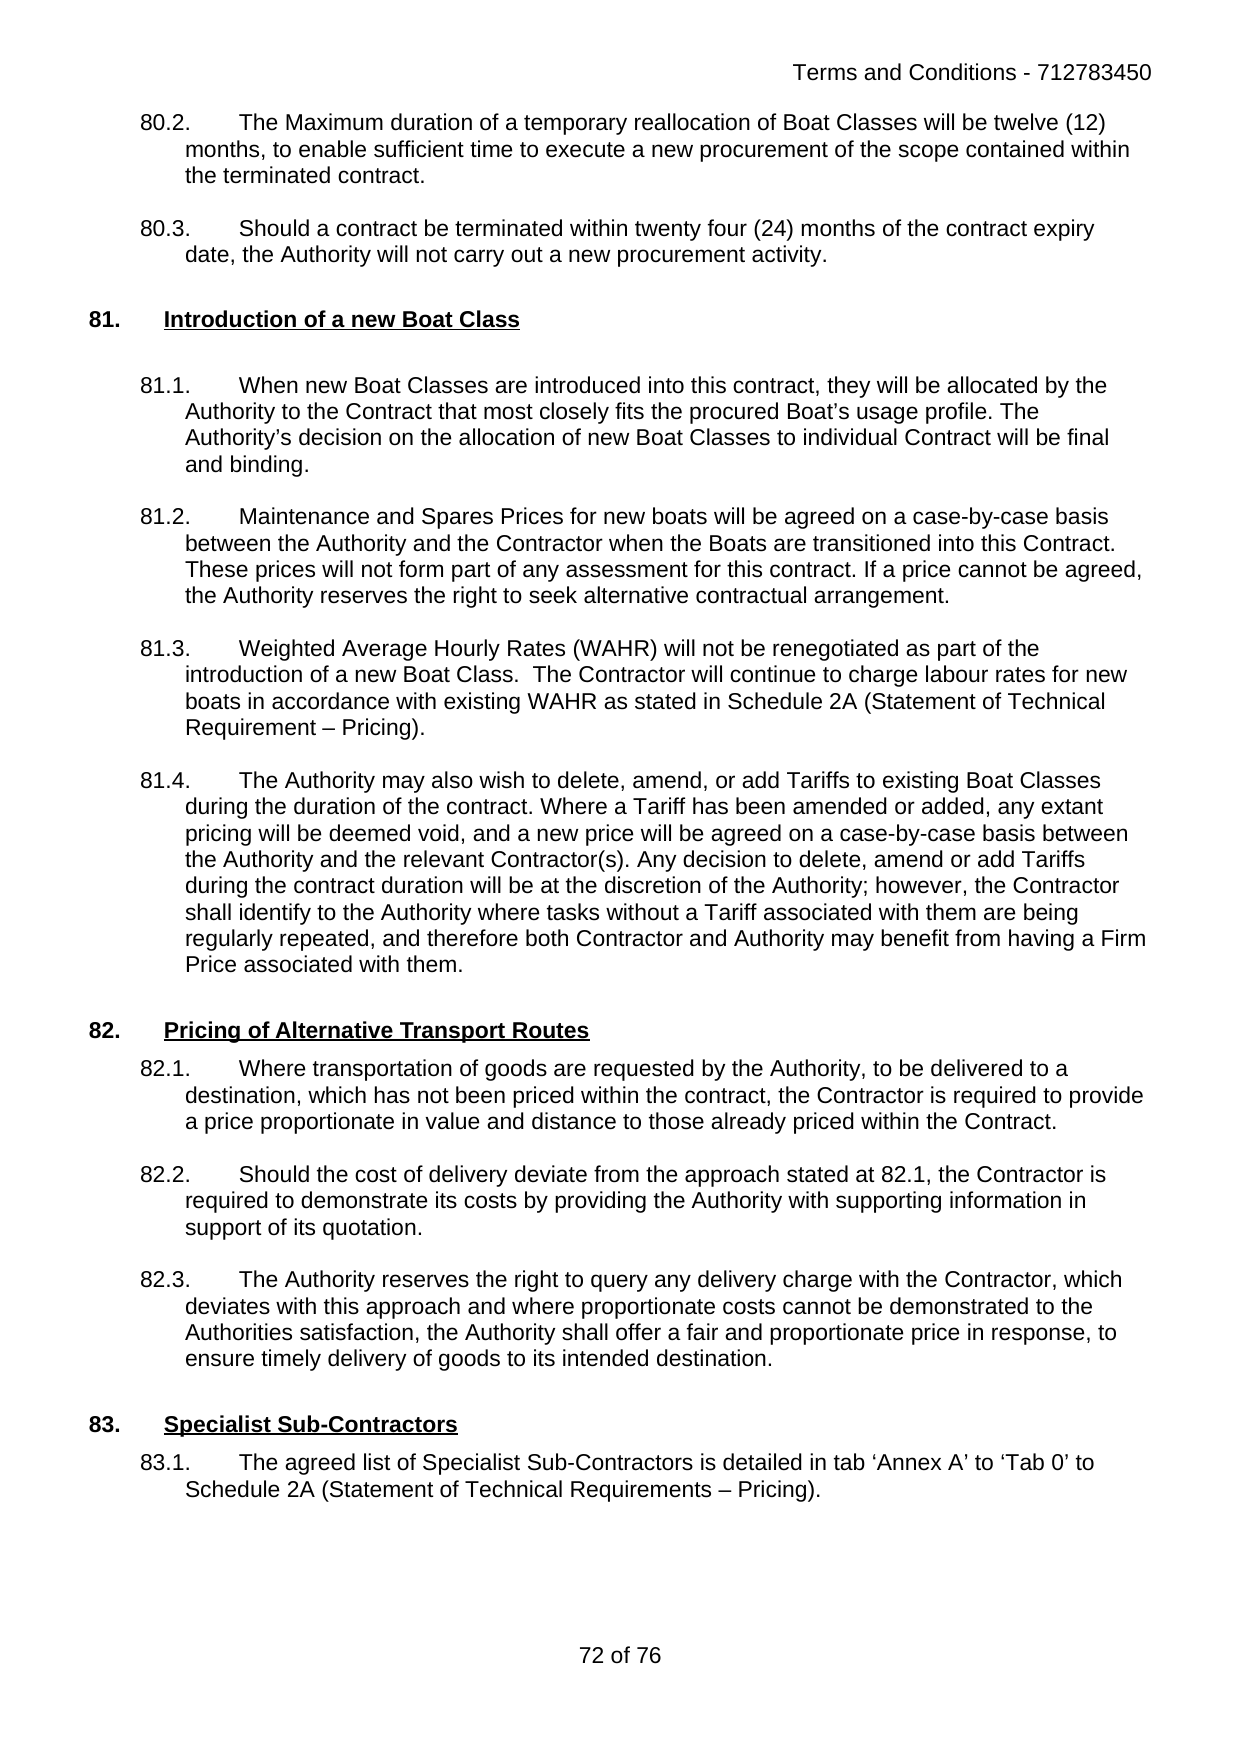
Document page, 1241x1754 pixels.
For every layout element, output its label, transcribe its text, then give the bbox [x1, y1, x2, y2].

text Introduction of a new Boat Class [89, 306, 1152, 333]
list The agreed list of Specialist Sub-Contractors is detailed in tab ‘Annex A’ to ‘Tab 0’ to Schedule 2A (Statement of Technical Requirements – Pricing). [140, 1449, 1152, 1502]
text Should the cost of delivery deviate from the approach stated at 82.1, the Contractor is required to demonstrate its costs by providing the Authority with supporting information in support of its quotation. [140, 1161, 1152, 1240]
list Where transportation of goods are requested by the Authority, to be delivered to a destination, which has not been priced within the contract, the Contractor is required to provide a price proportionate in value and distance to those already priced within the Contract. [140, 1055, 1152, 1134]
text Should a contract be terminated within twenty four (24) months of the contract expiry date, the Authority will not carry out a new procurement activity. [140, 215, 1152, 267]
text The Maximum duration of a temporary reallocation of Boat Classes will be twelve (12) months, to enable sufficient time to execute a new procurement of the scope contained within the terminated contract. [140, 109, 1152, 188]
text Specialist Sub-Contractors [89, 1411, 1152, 1437]
text Weighted Average Hourly Rates (WAHR) will not be renegotiated as part of the introduction of a new Boat Class. The Contractor will continue to charge labour rates for new boats in accordance with existing WAHR as stated in Schedule 2A (Statement of Technical Requirement – Pricing). [140, 635, 1152, 741]
text Pricing of Alternative Transport Routes [89, 1017, 1152, 1043]
text The Authority reserves the right to query any delivery charge with the Contractor, which deviates with this approach and where proportionate costs cannot be demonstrated to the Authorities satisfaction, the Authority shall offer a fair and proportionate price in response, to ensure timely delivery of goods to its intended destination. [140, 1266, 1152, 1372]
text When new Boat Classes are introduced into this contract, they will be allocated by the Authority to the Contract that most closely fits the procured Boat’s usage profile. The Authority’s decision on the allocation of new Boat Classes to individual Contract will be final and binding. [140, 372, 1152, 477]
text The Authority may also wish to delete, amend, or add Tariffs to existing Boat Classes during the duration of the contract. Where a Tariff has been amended or added, any extant pricing will be deemed void, and a new price will be agreed on a case-by-case basis between the Authority and the relevant Contractor(s). Any decision to delete, amend or add Tariffs during the contract duration will be at the discretion of the Authority; however, the Contractor shall identify to the Authority where tasks without a Tariff associated with them are being regularly repeated, and therefore both Contractor and Authority may benefit from having a Firm Price associated with them. [140, 767, 1152, 978]
text Maintenance and Spares Prices for new boats will be agreed on a case-by-case basis between the Authority and the Contractor when the Boats are transitioned into this Contract. These prices will not form part of any assessment for this contract. If a price cannot be agreed, the Authority reserves the right to seek alternative contractual arrangement. [140, 503, 1152, 609]
